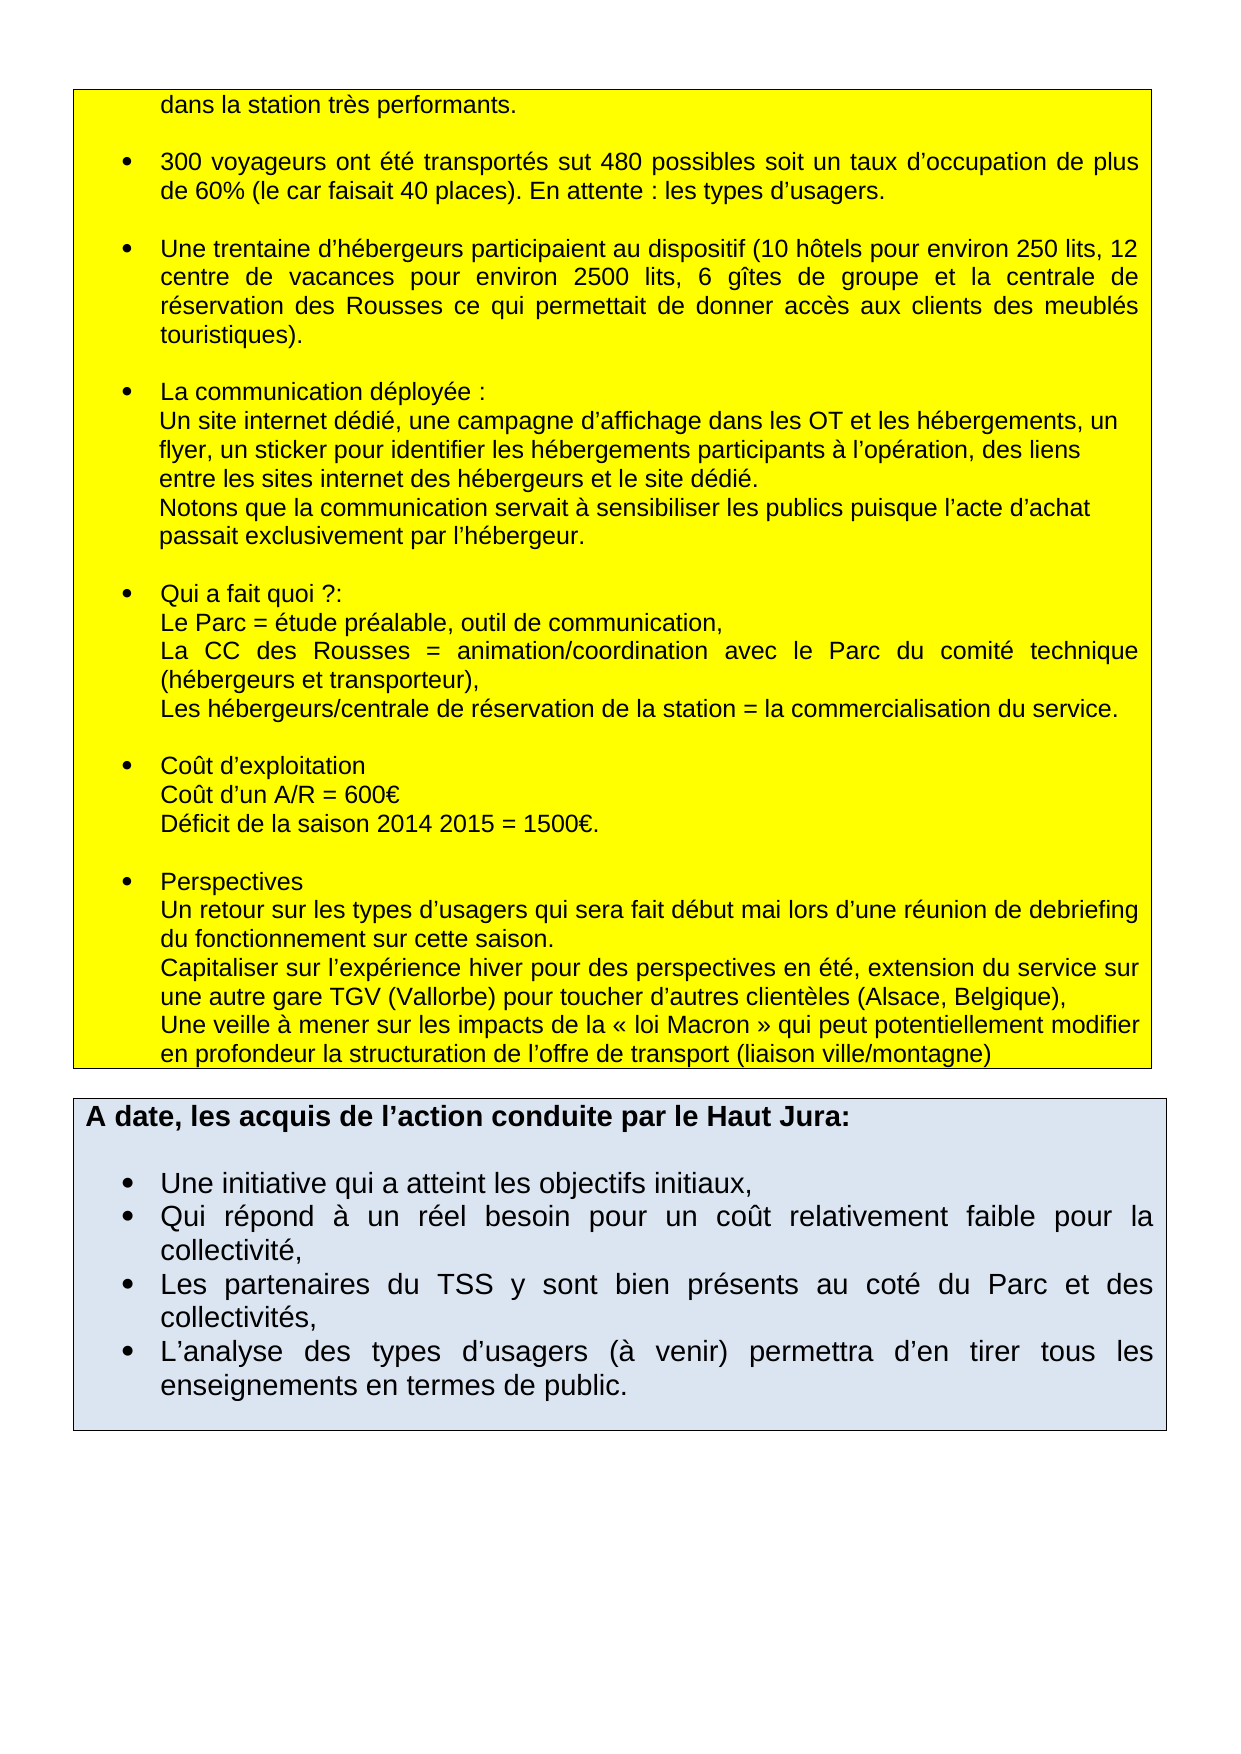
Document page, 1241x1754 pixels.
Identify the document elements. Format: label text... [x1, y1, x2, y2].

table_header A date, les acquis de l’action conduite par le Haut Jura: Une initiative qui a atteint les objectifs initiaux, Qui répond à un réel besoin pour un coût relativement faible pour la collectivité, Les partenaires du TSS y sont bien présents au coté du Parc et des collectivités, L’analyse des types d’usagers (à venir) permettra d’en tirer tous les enseignements en termes de public. [74, 1099, 1166, 1430]
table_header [74, 90, 1151, 1068]
